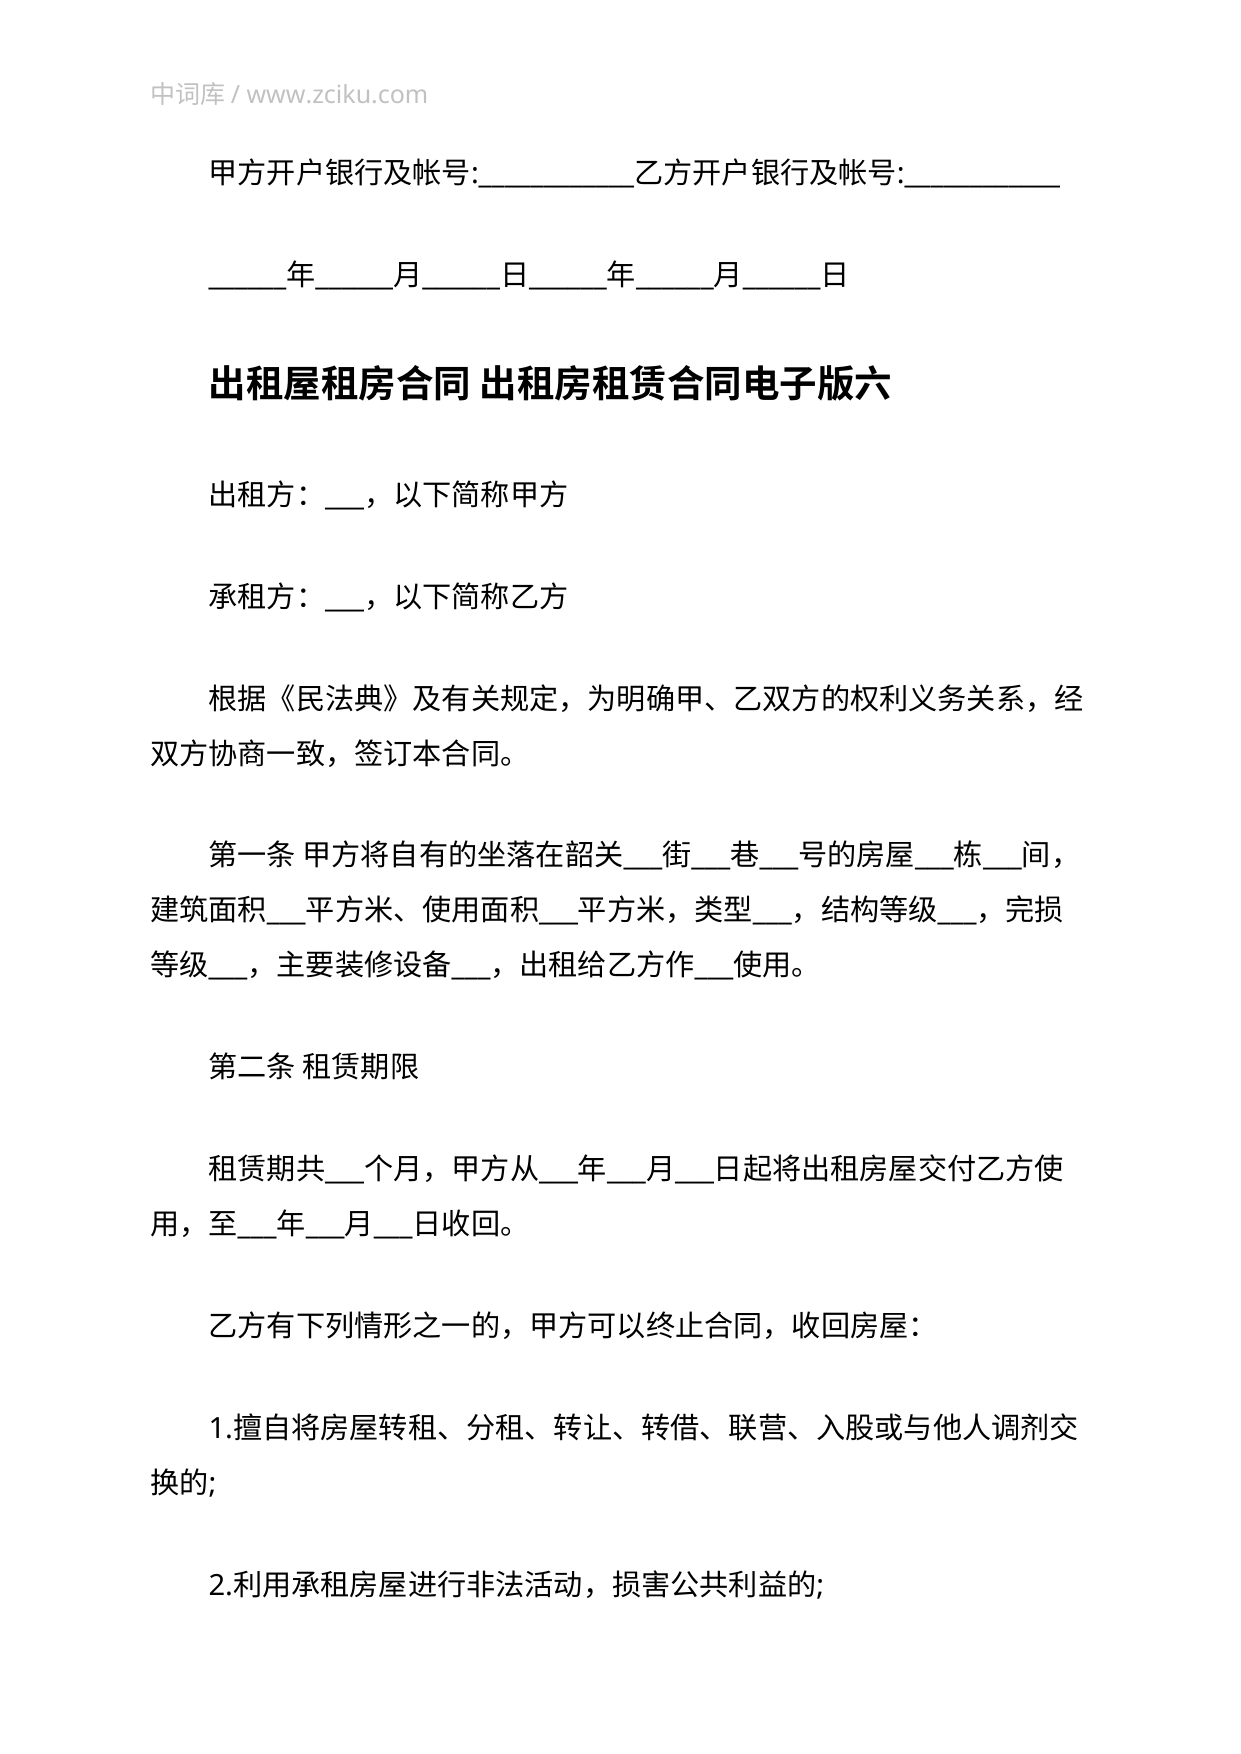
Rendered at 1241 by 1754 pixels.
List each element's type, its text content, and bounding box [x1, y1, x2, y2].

text 根据《民法典》及有关规定，为明确甲、乙双方的权利义务关系，经双方协商一致，签订本合同。 [150, 675, 1090, 772]
text 乙方有下列情形之一的，甲方可以终止合同，收回房屋： [150, 1303, 1090, 1345]
text 第二条 租赁期限 [150, 1044, 1090, 1086]
text 第一条 甲方将自有的坐落在韶关___街___巷___号的房屋___栋___间，建筑面积___平方米、使用面积___平方米，类型___，结构等级___，完损等级___，主要装修设备___，出租给乙方作___使用。 [150, 832, 1090, 984]
text 甲方开户银行及帐号:____________乙方开户银行及帐号:____________ [150, 150, 1090, 192]
text 承租方：___，以下简称乙方 [150, 573, 1090, 616]
text ______年______月______日______年______月______日 [150, 252, 1090, 294]
text 租赁期共___个月，甲方从___年___月___日起将出租房屋交付乙方使用，至___年___月___日收回。 [150, 1146, 1090, 1243]
text 出租方：___，以下简称甲方 [150, 471, 1090, 514]
text 出租屋租房合同 出租房租赁合同电子版六 [150, 354, 1090, 408]
text 2.利用承租房屋进行非法活动，损害公共利益的; [150, 1561, 1090, 1604]
text 1.擅自将房屋转租、分租、转让、转借、联营、入股或与他人调剂交换的; [150, 1404, 1090, 1502]
